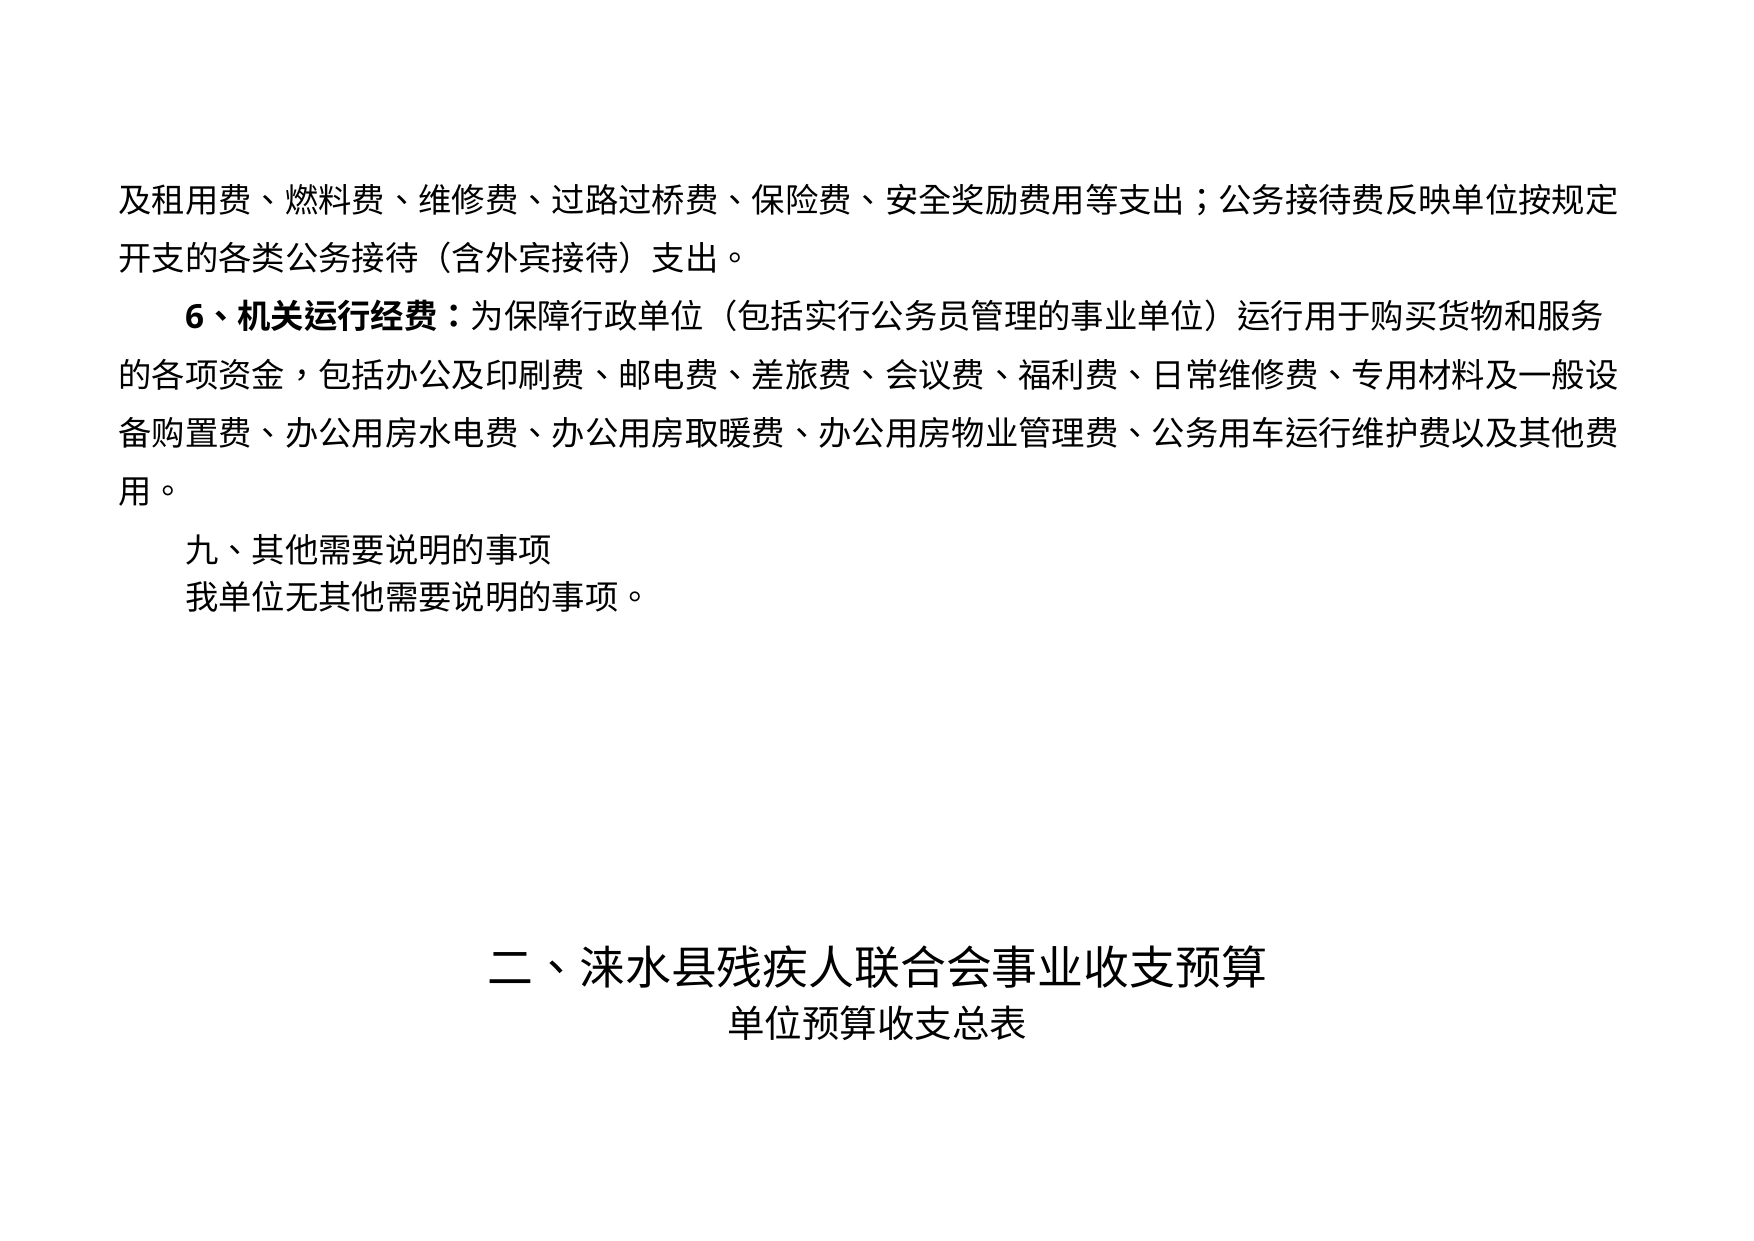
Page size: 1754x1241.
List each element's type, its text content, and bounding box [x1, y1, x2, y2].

text 单位预算收支总表 [118, 998, 1636, 1049]
text 6、机关运行经费：为保障行政单位（包括实行公务员管理的事业单位）运行用于购买货物和服务的各项资金，包括办公及印刷费、邮电费、差旅费、会议费、福利费、日常维修费、专用材料及一般设备购置费、办公用房水电费、办公用房取暖费、办公用房物业管理费、公务用车运行维护费以及其他费用。 [118, 282, 1636, 515]
text 我单位无其他需要说明的事项。 [118, 574, 1636, 619]
text 二、涞水县残疾人联合会事业收支预算 [118, 931, 1636, 998]
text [118, 165, 1636, 282]
text 九、其他需要说明的事项 [118, 515, 1636, 574]
